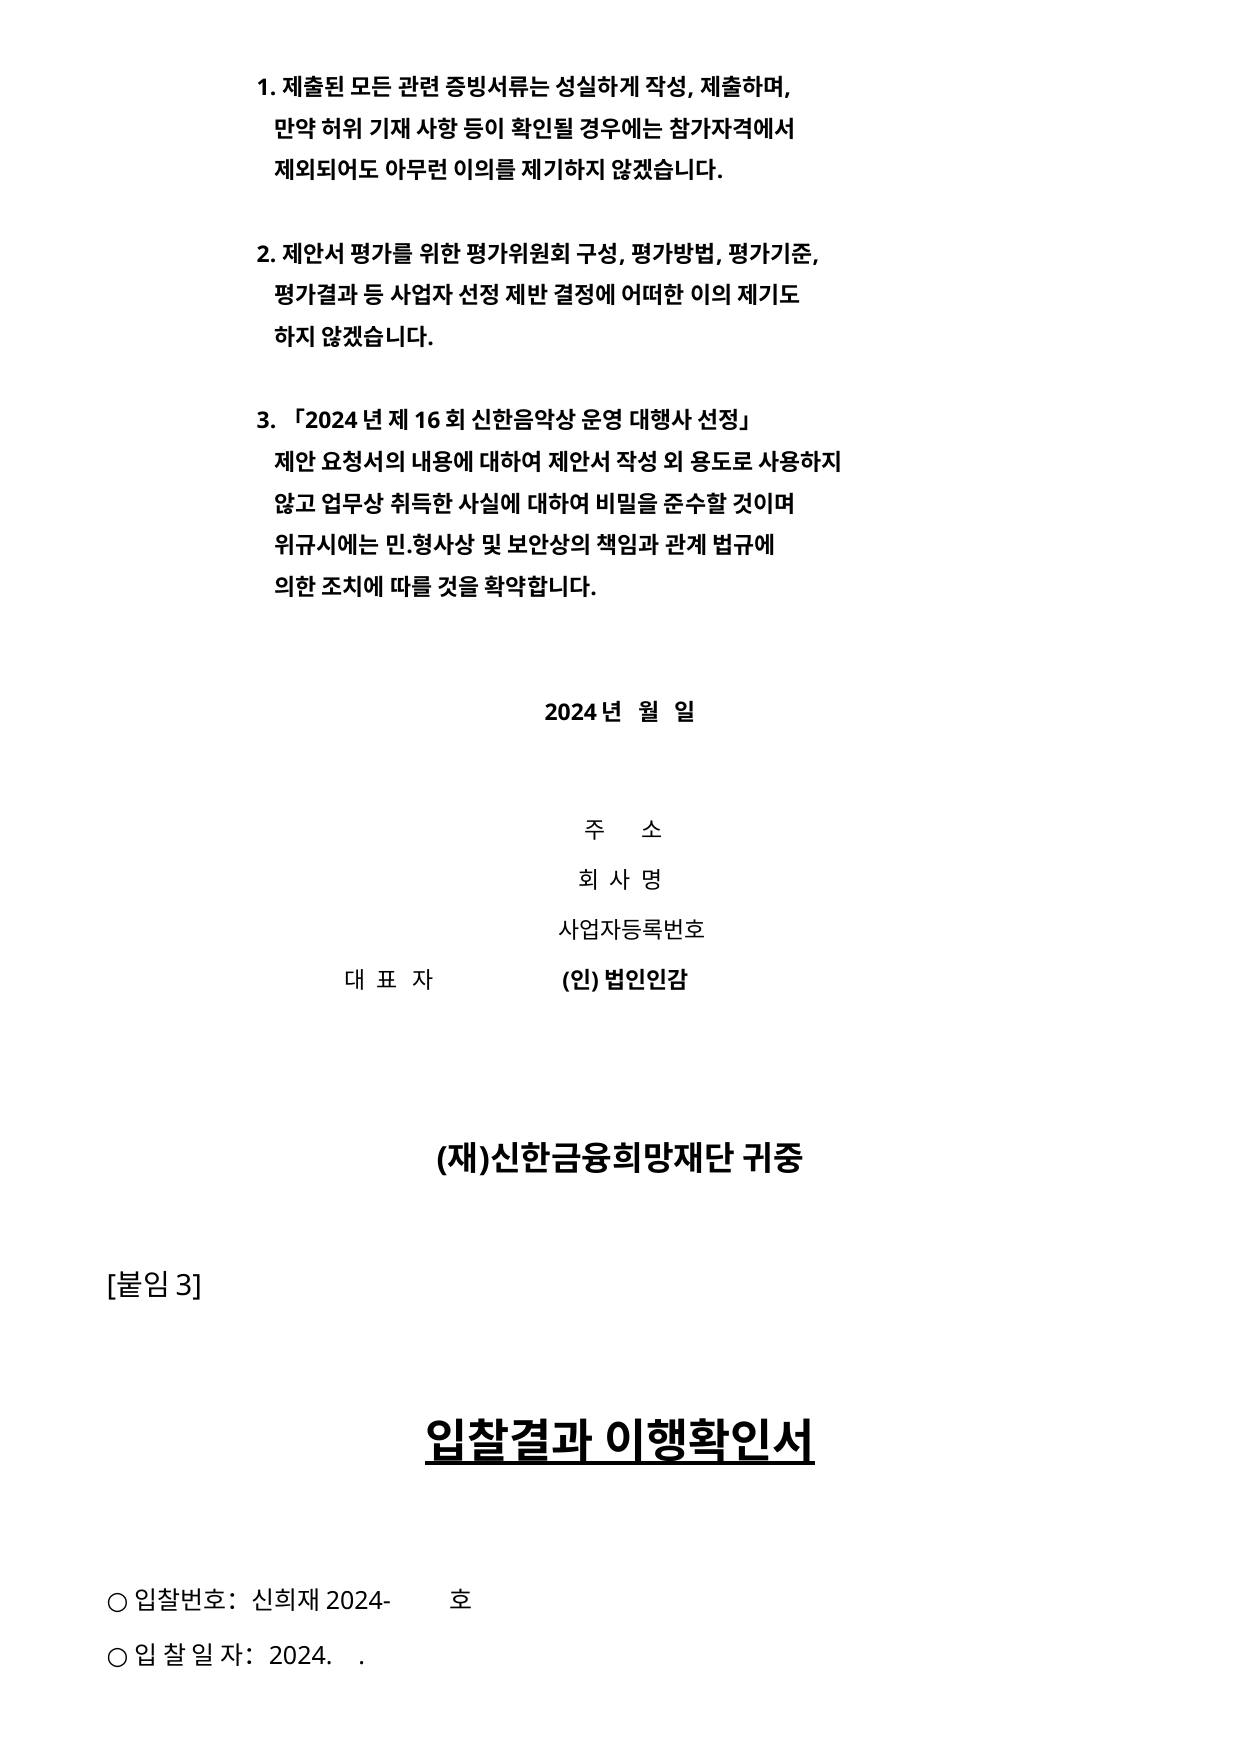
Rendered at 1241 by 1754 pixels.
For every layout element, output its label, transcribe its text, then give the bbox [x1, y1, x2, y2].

text 입찰결과 이행확인서 [106, 1405, 1134, 1471]
text 1. 제출된 모든 관련 증빙서류는 성실하게 작성, 제출하며, [106, 62, 1134, 104]
text 위규시에는 민.형사상 및 보안상의 책임과 관계 법규에 [106, 521, 1134, 562]
text 3. 「2024년 제16회 신한음악상 운영 대행사 선정」 [106, 396, 1134, 437]
text 하지 않겠습니다. [106, 312, 1134, 354]
text 제안 요청서의 내용에 대하여 제안서 작성 외 용도로 사용하지 [106, 437, 1134, 479]
text 회 사 명 [106, 862, 1134, 895]
text ○ 입 찰 일 자：2024. . [106, 1635, 1134, 1671]
text 사업자등록번호 [106, 912, 1134, 945]
text 2024년 월 일 [106, 687, 1134, 729]
text 제외되어도 아무런 이의를 제기하지 않겠습니다. [106, 146, 1134, 187]
text 의한 조치에 따를 것을 확약합니다. [106, 562, 1134, 604]
text 평가결과 등 사업자 선정 제반 결정에 어떠한 이의 제기도 [106, 271, 1134, 312]
text 만약 허위 기재 사항 등이 확인될 경우에는 참가자격에서 [106, 104, 1134, 146]
text 주 소 [106, 812, 1134, 846]
text [붙임3] [106, 1262, 1134, 1303]
text (재)신한금융희망재단 귀중 [106, 1137, 1134, 1178]
text ○ 입찰번호：신희재2024- 호 [106, 1581, 1134, 1617]
text 않고 업무상 취득한 사실에 대하여 비밀을 준수할 것이며 [106, 479, 1134, 521]
text 대 표 자 (인) 법인인감 [106, 962, 1134, 995]
text 2. 제안서 평가를 위한 평가위원회 구성, 평가방법, 평가기준, [106, 229, 1134, 271]
